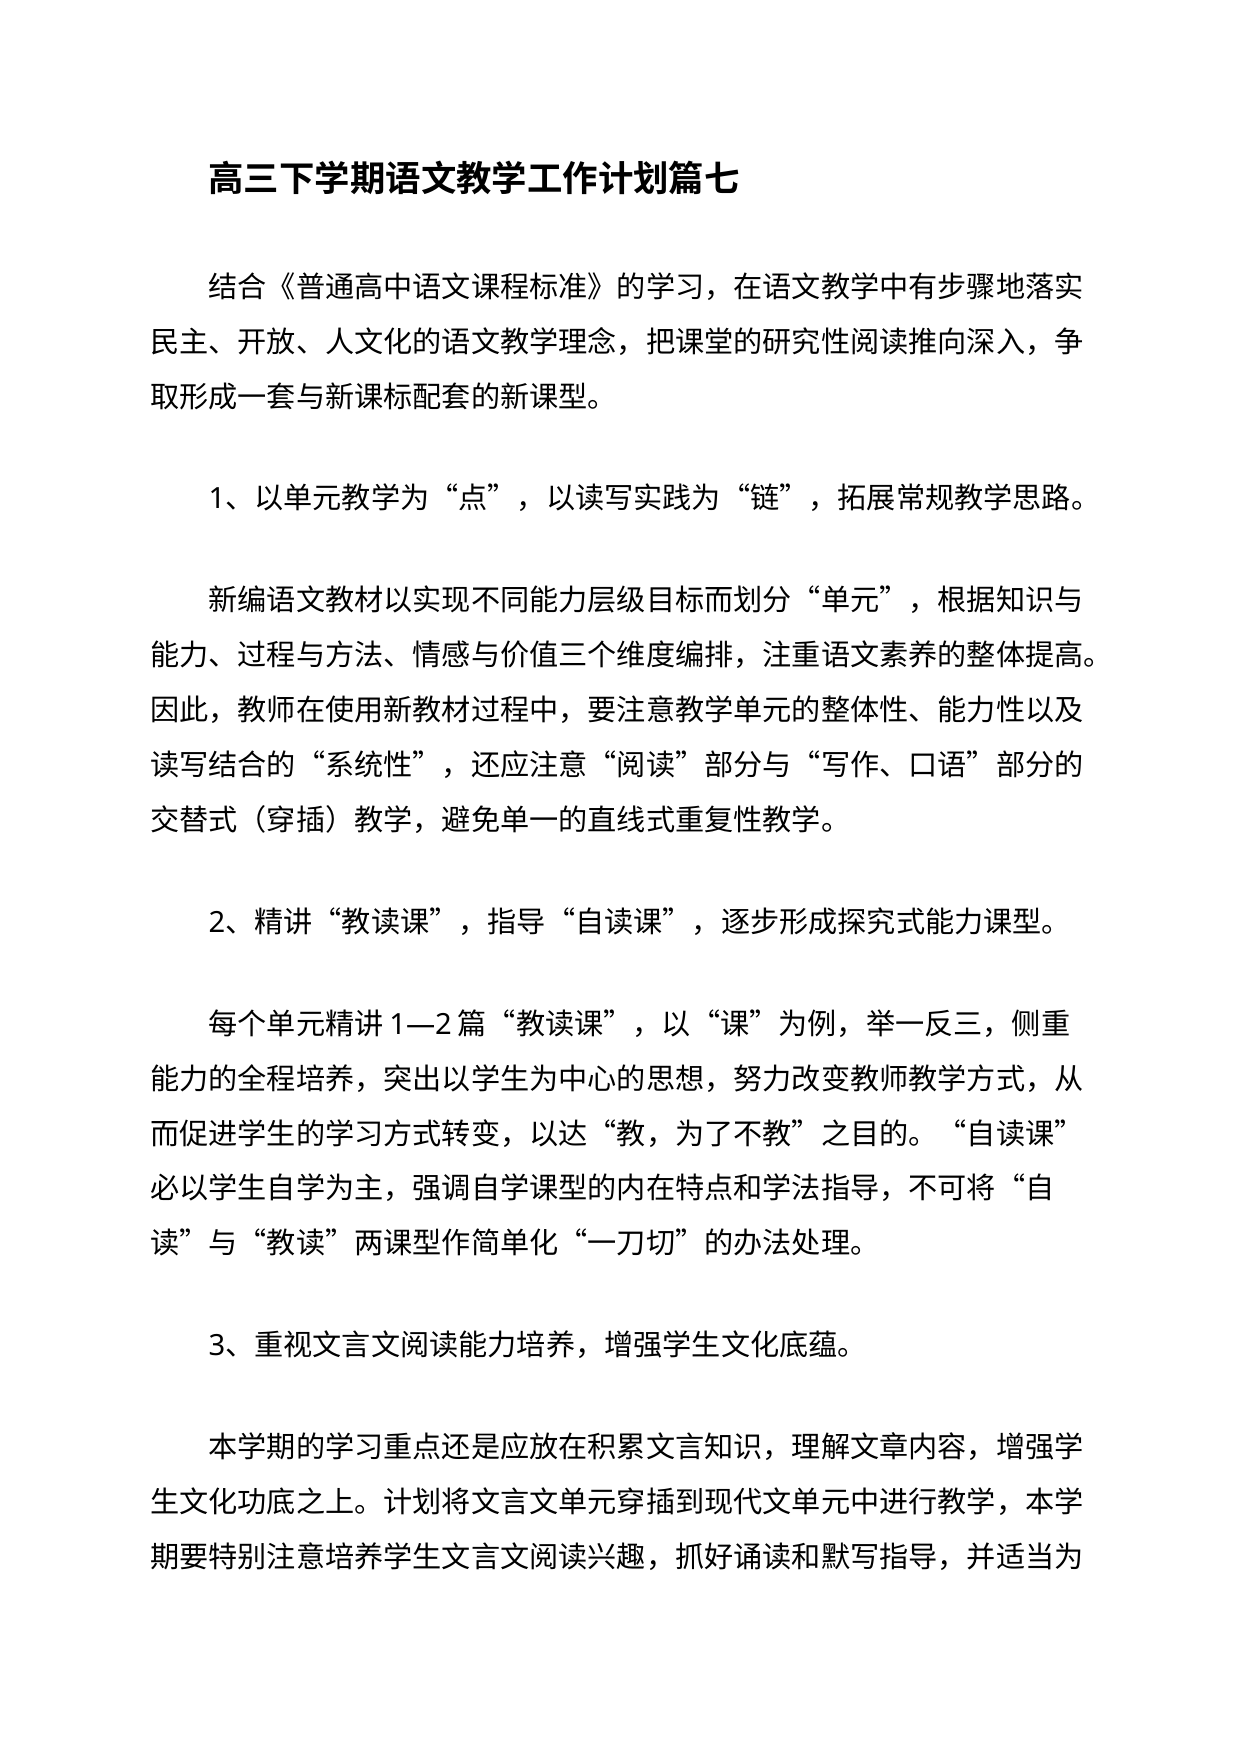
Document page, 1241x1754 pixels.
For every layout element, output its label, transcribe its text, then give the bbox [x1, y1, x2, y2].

text 新编语文教材以实现不同能力层级目标而划分“单元”，根据知识与能力、过程与方法、情感与价值三个维度编排，注重语文素养的整体提高。因此，教师在使用新教材过程中，要注意教学单元的整体性、能力性以及读写结合的“系统性”，还应注意“阅读”部分与“写作、口语”部分的交替式（穿插）教学，避免单一的直线式重复性教学。 [150, 577, 1090, 839]
text 每个单元精讲1—2篇“教读课”，以“课”为例，举一反三，侧重能力的全程培养，突出以学生为中心的思想，努力改变教师教学方式，从而促进学生的学习方式转变，以达“教，为了不教”之目的。“自读课”必以学生自学为主，强调自学课型的内在特点和学法指导，不可将“自读”与“教读”两课型作简单化“一刀切”的办法处理。 [150, 1000, 1090, 1262]
text 结合《普通高中语文课程标准》的学习，在语文教学中有步骤地落实民主、开放、人文化的语文教学理念，把课堂的研究性阅读推向深入，争取形成一套与新课标配套的新课型。 [150, 263, 1090, 416]
text 1、以单元教学为“点”，以读写实践为“链”，拓展常规教学思路。 [150, 475, 1090, 517]
text 高三下学期语文教学工作计划篇七 [150, 150, 1090, 201]
text 3、重视文言文阅读能力培养，增强学生文化底蕴。 [150, 1322, 1090, 1364]
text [150, 1424, 1090, 1576]
text 2、精讲“教读课”，指导“自读课”，逐步形成探究式能力课型。 [150, 898, 1090, 941]
